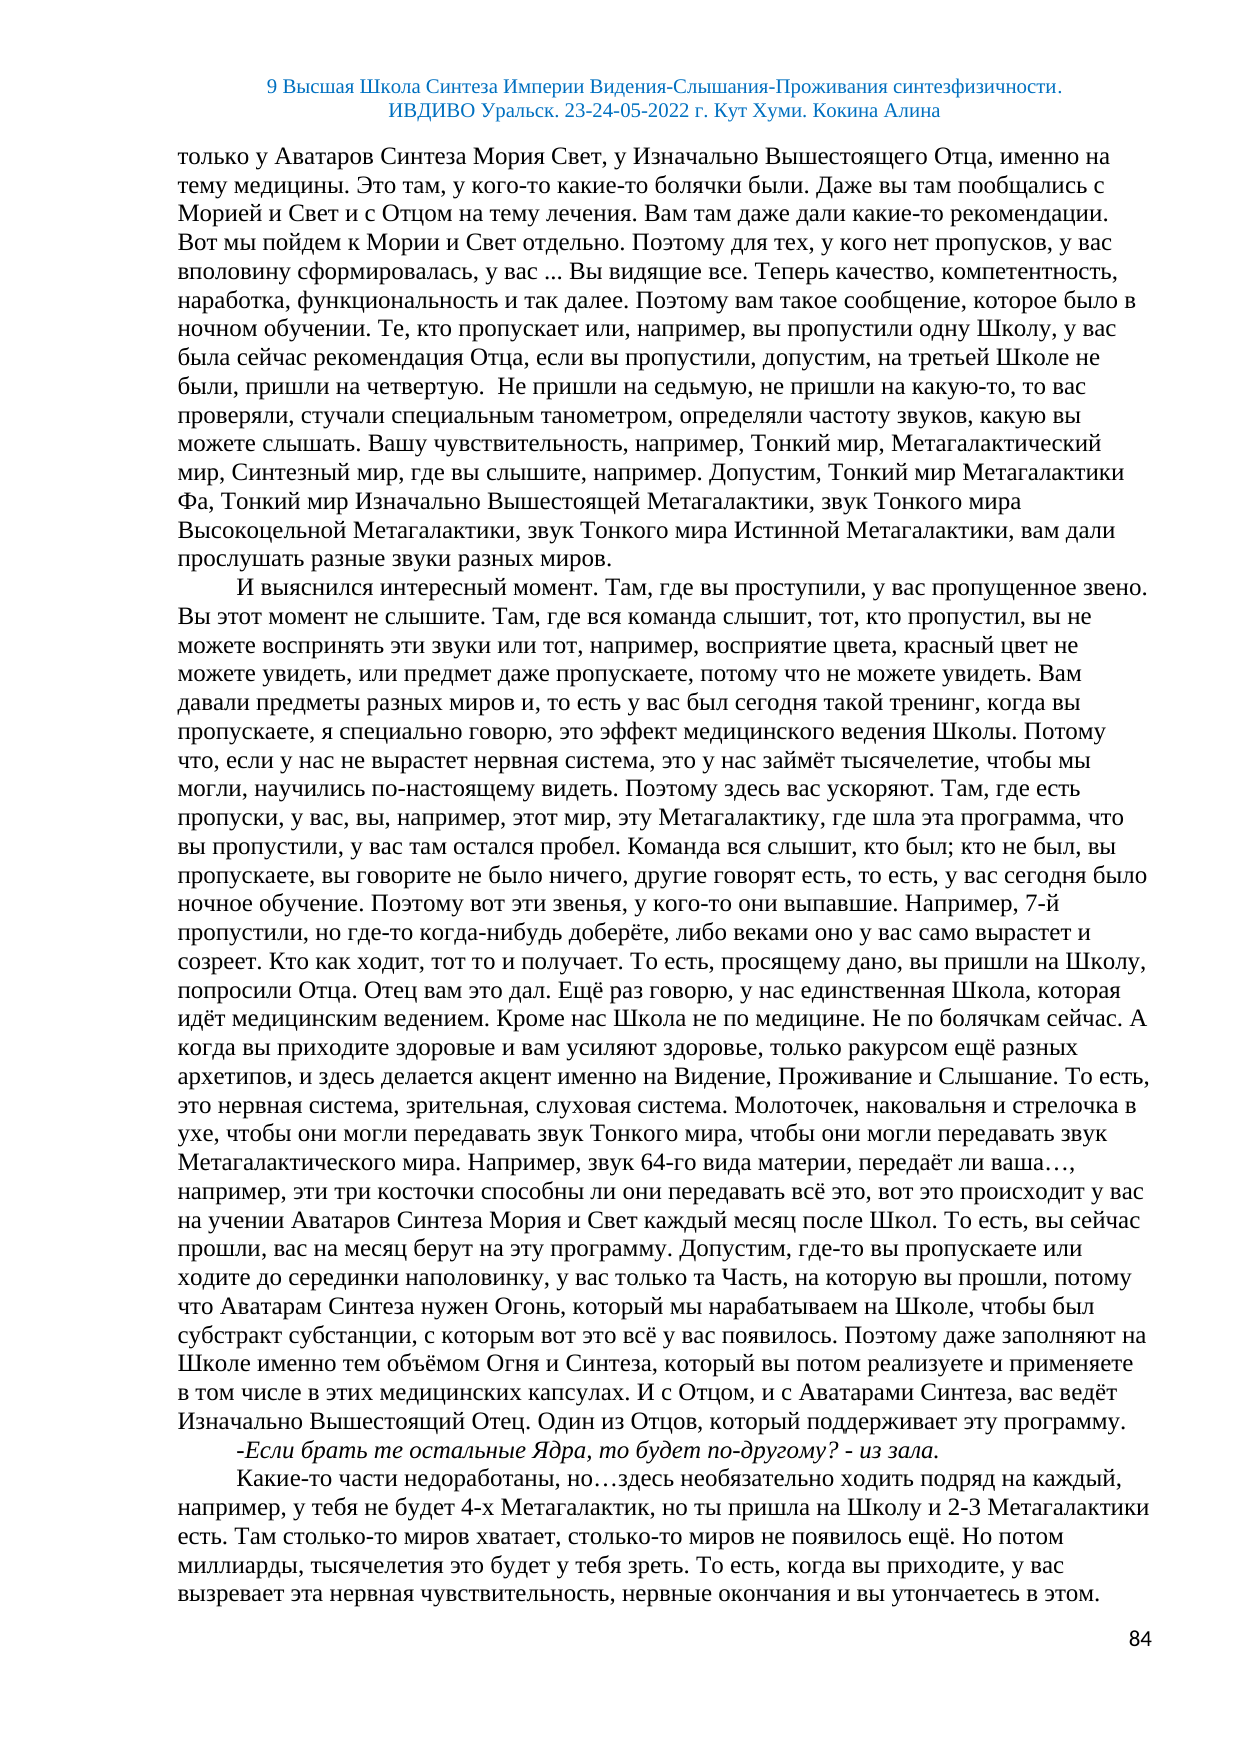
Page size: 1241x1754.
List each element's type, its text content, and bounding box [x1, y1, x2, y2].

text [177, 141, 1152, 572]
text И выяснился интересный момент. Там, где вы проступили, у вас пропущенное звено. Вы этот момент не слышите. Там, где вся команда слышит, тот, кто пропустил, вы не можете воспринять эти звуки или тот, например, восприятие цвета, красный цвет не можете увидеть, или предмет даже пропускаете, потому что не можете увидеть. Вам давали предметы разных миров и, то есть у вас был сегодня такой тренинг, когда вы пропускаете, я специально говорю, это эффект медицинского ведения Школы. Потому что, если у нас не вырастет нервная система, это у нас займёт тысячелетие, чтобы мы могли, научились по-настоящему видеть. Поэтому здесь вас ускоряют. Там, где есть пропуски, у вас, вы, например, этот мир, эту Метагалактику, где шла эта программа, что вы пропустили, у вас там остался пробел. Команда вся слышит, кто был; кто не был, вы пропускаете, вы говорите не было ничего, другие говорят есть, то есть, у вас сегодня было ночное обучение. Поэтому вот эти звенья, у кого-то они выпавшие. Например, 7-й пропустили, но где-то когда-нибудь доберёте, либо веками оно у вас само вырастет и созреет. Кто как ходит, тот то и получает. То есть, просящему дано, вы пришли на Школу, попросили Отца. Отец вам это дал. Ещё раз говорю, у нас единственная Школа, которая идёт медицинским ведением. Кроме нас Школа не по медицине. Не по болячкам сейчас. А когда вы приходите здоровые и вам усиляют здоровье, только ракурсом ещё разных архетипов, и здесь делается акцент именно на Видение, Проживание и Слышание. То есть, это нервная система, зрительная, слуховая система. Молоточек, наковальня и стрелочка в ухе, чтобы они могли передавать звук Тонкого мира, чтобы они могли передавать звук Метагалактического мира. Например, звук 64-го вида материи, передаёт ли ваша…, например, эти три косточки способны ли они передавать всё это, вот это происходит у вас на учении Аватаров Синтеза Мория и Свет каждый месяц после Школ. То есть, вы сейчас прошли, вас на месяц берут на эту программу. Допустим, где-то вы пропускаете или ходите до серединки наполовинку, у вас только та Часть, на которую вы прошли, потому что Аватарам Синтеза нужен Огонь, который мы нарабатываем на Школе, чтобы был субстракт субстанции, с которым вот это всё у вас появилось. Поэтому даже заполняют на Школе именно тем объёмом Огня и Синтеза, который вы потом реализуете и применяете в том числе в этих медицинских капсулах. И с Отцом, и с Аватарами Синтеза, вас ведёт Изначально Вышестоящий Отец. Один из Отцов, который поддерживает эту программу. [177, 572, 1152, 1435]
text Какие-то части недоработаны, но…здесь необязательно ходить подряд на каждый, например, у тебя не будет 4-х Метагалактик, но ты пришла на Школу и 2-3 Метагалактики есть. Там столько-то миров хватает, столько-то миров не появилось ещё. Но потом миллиарды, тысячелетия это будет у тебя зреть. То есть, когда вы приходите, у вас вызревает эта нервная чувствительность, нервные окончания и вы утончаетесь в этом. [177, 1463, 1152, 1607]
text -Если брать те остальные Ядра, то будет по-другому? - из зала. [177, 1435, 1152, 1463]
